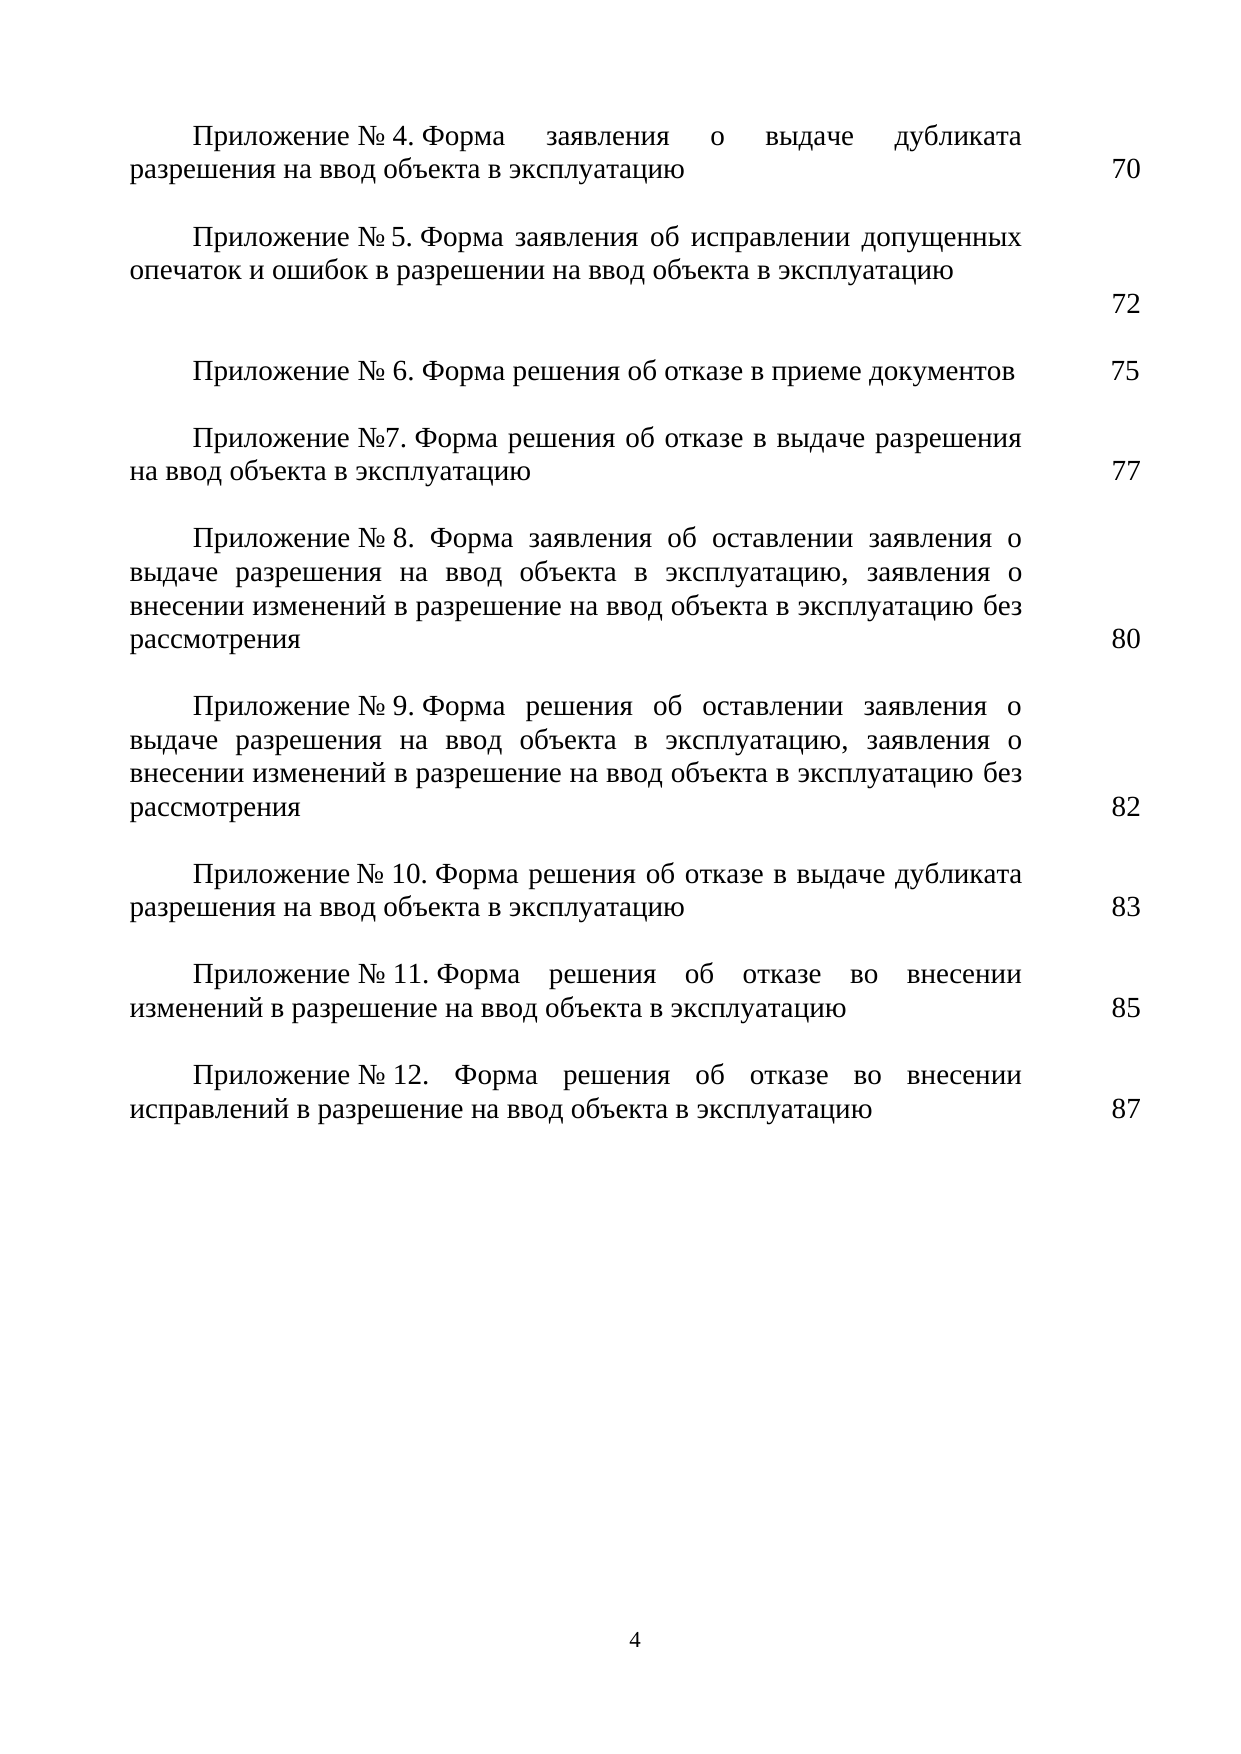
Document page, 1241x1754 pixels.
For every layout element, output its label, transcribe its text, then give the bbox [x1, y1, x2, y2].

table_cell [118, 118, 1033, 185]
table_cell Приложение № 6. Форма решения об отказе в приеме документов [118, 319, 1033, 386]
table_cell 83 [1034, 823, 1152, 923]
table_cell 72 [1034, 185, 1152, 319]
table_cell 85 [1034, 923, 1152, 1024]
table_cell Приложение № 5. Форма заявления об исправлении допущенных опечаток и ошибок в разрешении на ввод объекта в эксплуатацию [118, 185, 1033, 319]
table_cell Приложение № 10. Форма решения об отказе в выдаче дубликата разрешения на ввод объекта в эксплуатацию [118, 823, 1033, 923]
table_cell Приложение № 11. Форма решения об отказе во внесении изменений в разрешение на ввод объекта в эксплуатацию [118, 923, 1033, 1024]
table_cell 87 [1034, 1024, 1152, 1124]
table_cell Приложение № 9. Форма решения об оставлении заявления о выдаче разрешения на ввод объекта в эксплуатацию, заявления о внесении изменений в разрешение на ввод объекта в эксплуатацию без рассмотрения [118, 655, 1033, 822]
table_cell Приложение №7. Форма решения об отказе в выдаче разрешения на ввод объекта в эксплуатацию [118, 386, 1033, 487]
table_cell Приложение № 8. Форма заявления об оставлении заявления о выдаче разрешения на ввод объекта в эксплуатацию, заявления о внесении изменений в разрешение на ввод объекта в эксплуатацию без рассмотрения [118, 487, 1033, 655]
table_cell Приложение № 12. Форма решения об отказе во внесении исправлений в разрешение на ввод объекта в эксплуатацию [118, 1024, 1033, 1124]
table_cell 75 [1034, 319, 1152, 386]
table_cell 77 [1034, 386, 1152, 487]
table_cell 70 [1034, 118, 1152, 185]
table_cell 82 [1034, 655, 1152, 822]
table_cell 80 [1034, 487, 1152, 655]
